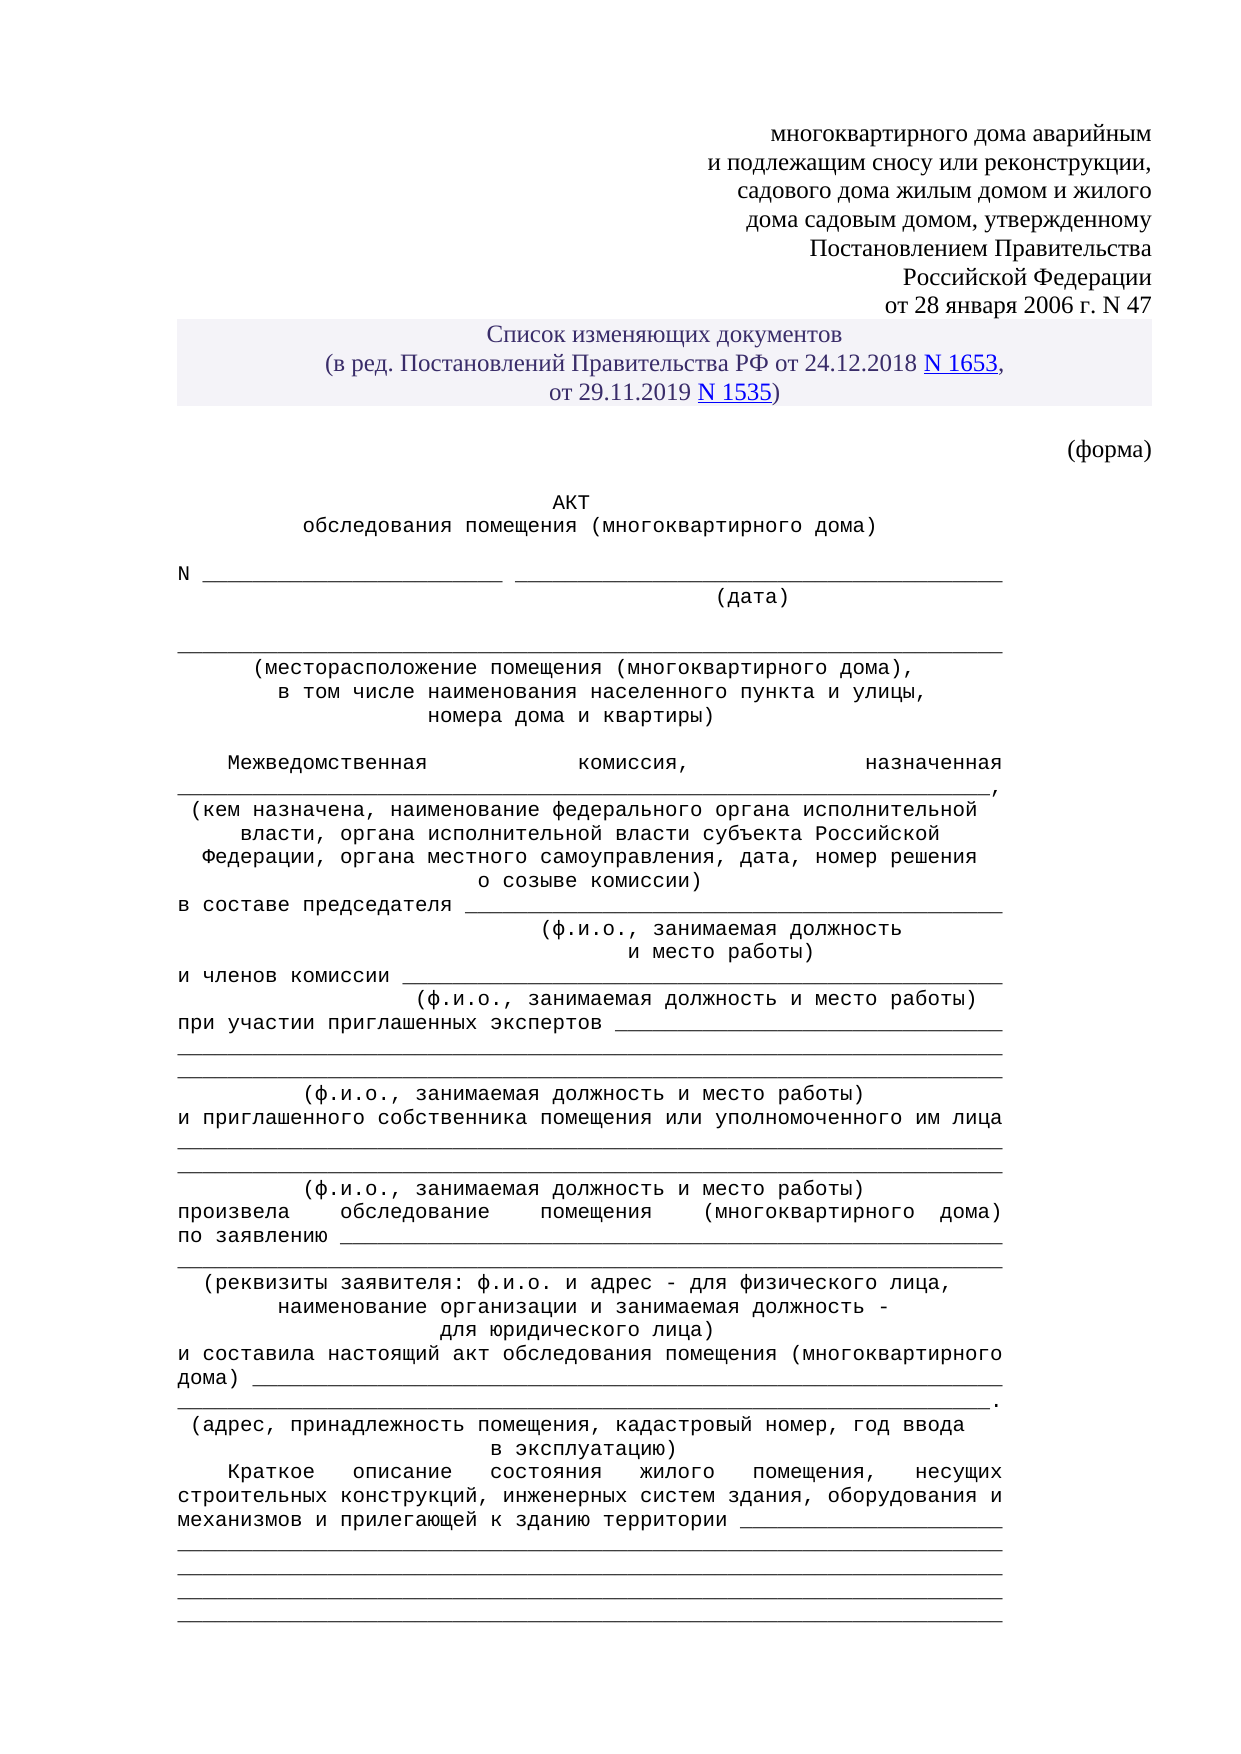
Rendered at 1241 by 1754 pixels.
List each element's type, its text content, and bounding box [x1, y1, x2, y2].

text __________________________________________________________________ [177, 1059, 1152, 1083]
text (ф.и.о., занимаемая должность и место работы) [177, 988, 1152, 1012]
text обследования помещения (многоквартирного дома) [177, 516, 1152, 539]
text (кем назначена, наименование федерального органа исполнительной [177, 799, 1152, 823]
text наименование организации и занимаемая должность - [177, 1296, 1152, 1319]
text __________________________________________________________________ [177, 1248, 1152, 1272]
text (дата) [177, 586, 1152, 610]
text (форма) [177, 434, 1152, 463]
text __________________________________________________________________ [177, 1036, 1152, 1059]
text при участии приглашенных экспертов _______________________________ [177, 1012, 1152, 1036]
text (месторасположение помещения (многоквартирного дома), [177, 657, 1152, 681]
text в том числе наименования населенного пункта и улицы, [177, 681, 1152, 705]
text (ф.и.о., занимаемая должность и место работы) [177, 1083, 1152, 1107]
text многоквартирного дома аварийным [177, 118, 1152, 147]
text _________________________________________________________________. [177, 1390, 1152, 1414]
text механизмов и прилегающей к зданию территории _____________________ [177, 1509, 1152, 1532]
text садового дома жилым домом и жилого [177, 176, 1152, 204]
text Федерации, органа местного самоуправления, дата, номер решения [177, 847, 1152, 870]
text в составе председателя ___________________________________________ [177, 894, 1152, 917]
text _________________________________________________________________, [177, 776, 1152, 799]
text (адрес, принадлежность помещения, кадастровый номер, год ввода [177, 1414, 1152, 1438]
text и место работы) [177, 941, 1152, 965]
text о созыве комиссии) [177, 870, 1152, 894]
text Список изменяющих документов [177, 319, 1152, 348]
text __________________________________________________________________ [177, 634, 1152, 657]
text от 29.11.2019 N 1535) [177, 377, 1152, 406]
text (в ред. Постановлений Правительства РФ от 24.12.2018 N 1653, [177, 348, 1152, 377]
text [177, 1579, 1152, 1603]
text номера дома и квартиры) [177, 705, 1152, 728]
text и составила настоящий акт обследования помещения (многоквартирного [177, 1343, 1152, 1367]
text и подлежащим сносу или реконструкции, [177, 147, 1152, 176]
text Постановлением Правительства [177, 233, 1152, 262]
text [177, 1556, 1152, 1579]
text дома) ____________________________________________________________ [177, 1367, 1152, 1390]
text по заявлению _____________________________________________________ [177, 1225, 1152, 1248]
text для юридического лица) [177, 1319, 1152, 1343]
text и членов комиссии ________________________________________________ [177, 965, 1152, 988]
text Краткое описание состояния жилого помещения, несущих [177, 1461, 1152, 1485]
text от 28 января 2006 г. N 47 [177, 291, 1152, 319]
text (реквизиты заявителя: ф.и.о. и адрес - для физического лица, [177, 1272, 1152, 1296]
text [177, 1603, 1152, 1627]
text и приглашенного собственника помещения или уполномоченного им лица [177, 1107, 1152, 1130]
text __________________________________________________________________ [177, 1532, 1152, 1556]
text N ________________________ _______________________________________ [177, 563, 1152, 586]
text в эксплуатацию) [177, 1438, 1152, 1461]
text АКТ [177, 492, 1152, 516]
text строительных конструкций, инженерных систем здания, оборудования и [177, 1485, 1152, 1509]
text власти, органа исполнительной власти субъекта Российской [177, 823, 1152, 847]
text (ф.и.о., занимаемая должность и место работы) [177, 1178, 1152, 1201]
text __________________________________________________________________ [177, 1154, 1152, 1178]
text (ф.и.о., занимаемая должность [177, 917, 1152, 941]
text __________________________________________________________________ [177, 1130, 1152, 1154]
text Межведомственная комиссия, назначенная [177, 752, 1152, 776]
text дома садовым домом, утвержденному [177, 204, 1152, 233]
text произвела обследование помещения (многоквартирного дома) [177, 1201, 1152, 1225]
text Российской Федерации [177, 262, 1152, 291]
